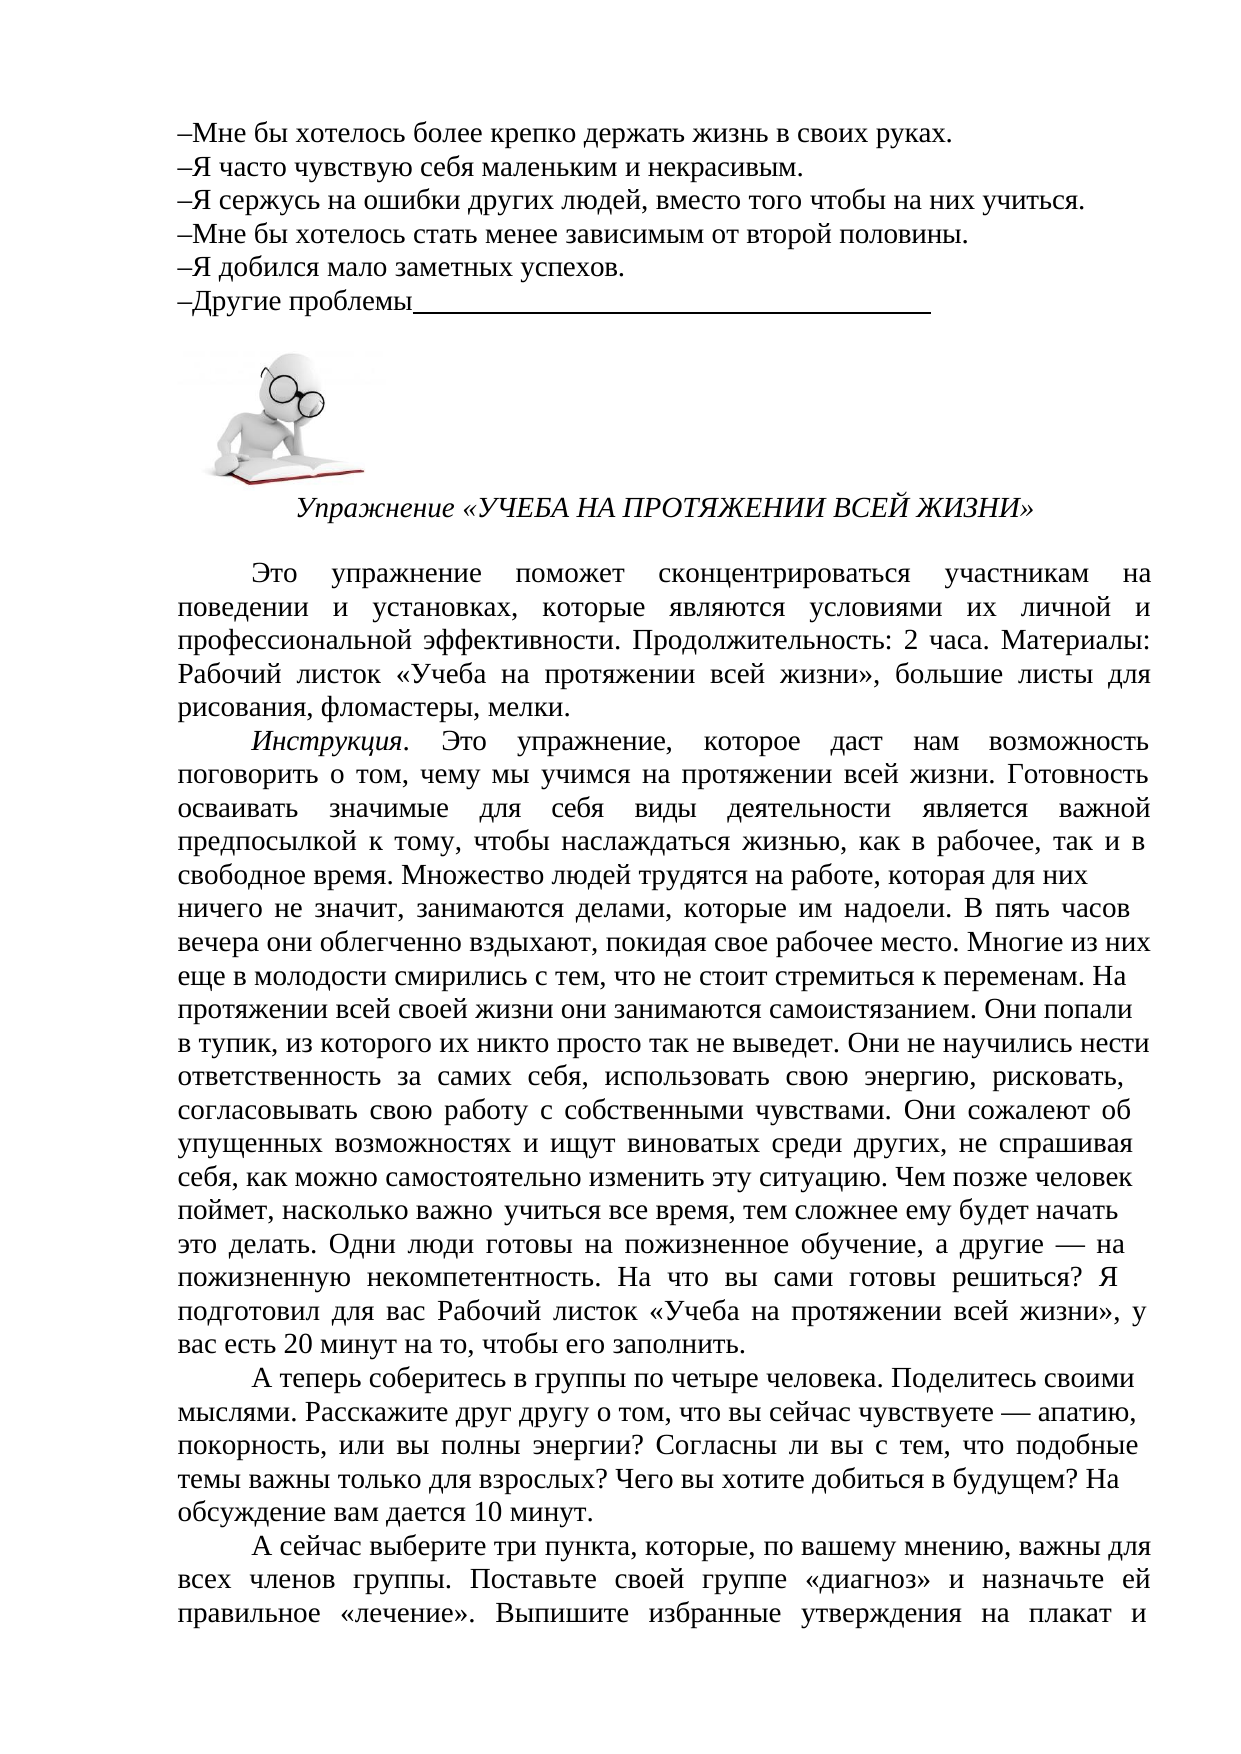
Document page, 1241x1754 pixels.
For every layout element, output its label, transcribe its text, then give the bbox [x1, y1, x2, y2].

text –Я добился мало заметных успехов. [177, 250, 1169, 283]
text Это упражнение поможет сконцентрироваться участникам на поведении и установках, которые являются условиями их личной и профессиональной эффективности. Продолжительность: 2 часа. Материалы: Рабочий листок «Учеба на протяжении всей жизни», большие листы для рисования, фломастеры, мелки. [177, 555, 1152, 723]
text Инструкция. Это упражнение, которое даст нам возможность поговорить о том, чему мы учимся на протяжении всей жизни. Готовность осваивать значимые для себя виды деятельности является важной предпосылкой к тому, чтобы наслаждаться жизнью, как в рабочее, так и в свободное время. Множество людей трудятся на работе, которая для них ничего не значит, занимаются делами, которые им надоели. В пять часов вечера они облегченно вздыхают, покидая свое рабочее место. Многие из них еще в молодости смирились с тем, что не стоит стремиться к переменам. На протяжении всей своей жизни они занимаются самоистязанием. Они попали в тупик, из которого их никто просто так не выведет. Они не научились нести ответственность за самих себя, использовать свою энергию, рисковать, согласовывать свою работу с собственными чувствами. Они сожалеют об упущенных возможностях и ищут виноватых среди других, не спрашивая себя, как можно самостоятельно изменить эту ситуацию. Чем позже человек поймет, насколько важно учиться все время, тем сложнее ему будет начать это делать. Одни люди готовы на пожизненное обучение, а другие — на пожизненную некомпетентность. На что вы сами готовы решиться? Я подготовил для вас Рабочий листок «Учеба на протяжении всей жизни», у вас есть 20 минут на то, чтобы его заполнить. [177, 723, 1152, 1360]
text –Я часто чувствую себя маленьким и некрасивым. [177, 149, 1169, 183]
text А сейчас выберите три пункта, которые, по вашему мнению, важны для всех членов группы. Поставьте своей группе «диагноз» и назначьте ей правильное «лечение». Выпишите избранные утверждения на плакат и [177, 1528, 1151, 1628]
text А теперь соберитесь в группы по четыре человека. Поделитесь своими мыслями. Расскажите друг другу о том, что вы сейчас чувствуете — апатию, покорность, или вы полны энергии? Согласны ли вы с тем, что подобные темы важны только для взрослых? Чего вы хотите добиться в будущем? На обсуждение вам дается 10 минут. [177, 1360, 1169, 1528]
text –Другие проблемы [177, 283, 1169, 317]
text –Я сержусь на ошибки других людей, вместо того чтобы на них учиться. [177, 183, 1169, 216]
text –Мне бы хотелось стать менее зависимым от второй половины. [177, 216, 1169, 250]
text –Мне бы хотелось более крепко держать жизнь в своих руках. [177, 115, 1169, 149]
text Упражнение «УЧЕБА НА ПРОТЯЖЕНИИ ВСЕЙ ЖИЗНИ» [160, 349, 1169, 524]
